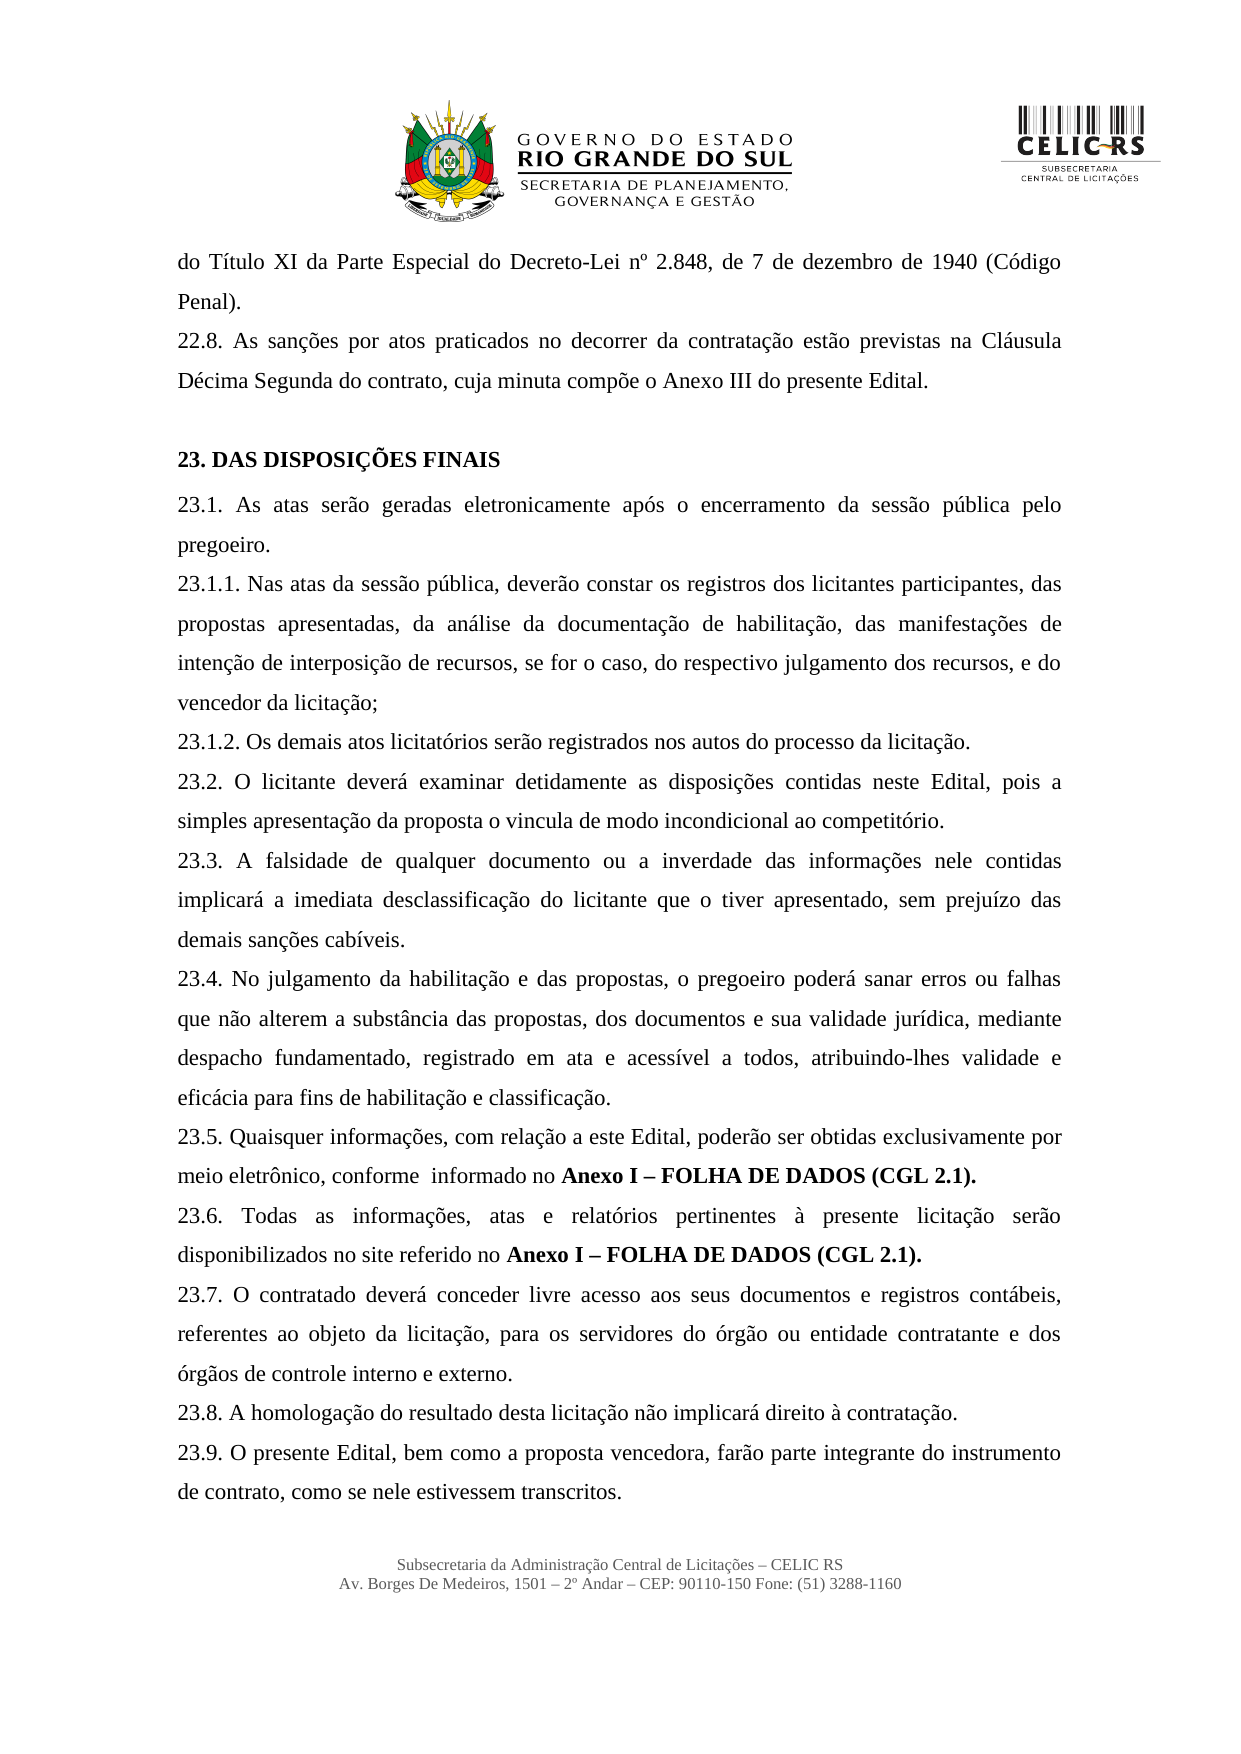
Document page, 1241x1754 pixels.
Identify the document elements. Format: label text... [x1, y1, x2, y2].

picture [998, 101, 1163, 187]
text 23.5. Quaisquer informações, com relação a este Edital, poderão ser obtidas exclusivamente por meio eletrônico, conforme informado no Anexo I – FOLHA DE DADOS (CGL 2.1). [177, 1123, 1063, 1189]
text 23.8. A homologação do resultado desta licitação não implicará direito à contratação. [177, 1399, 1063, 1426]
text 23.1.2. Os demais atos licitatórios serão registrados nos autos do processo da licitação. [177, 728, 1063, 755]
text 23.1. As atas serão geradas eletronicamente após o encerramento da sessão pública pelo pregoeiro. [177, 491, 1063, 557]
text 23.1.1. Nas atas da sessão pública, deverão constar os registros dos licitantes participantes, das propostas apresentadas, da análise da documentação de habilitação, das manifestações de intenção de interposição de recursos, se for o caso, do respectivo julgamento dos recursos, e do vencedor da licitação; [177, 570, 1063, 715]
subtitle 23. DAS DISPOSIÇÕES FINAIS [177, 446, 1063, 472]
text 23.7. O contratado deverá conceder livre acesso aos seus documentos e registros contábeis, referentes ao objeto da licitação, para os servidores do órgão ou entidade contratante e dos órgãos de controle interno e externo. [177, 1281, 1063, 1386]
text 23.2. O licitante deverá examinar detidamente as disposições contidas neste Edital, pois a simples apresentação da proposta o vincula de modo incondicional ao competitório. [177, 768, 1063, 834]
text 23.6. Todas as informações, atas e relatórios pertinentes à presente licitação serão disponibilizados no site referido no Anexo I – FOLHA DE DADOS (CGL 2.1). [177, 1202, 1063, 1268]
text 23.9. O presente Edital, bem como a proposta vencedora, farão parte integrante do instrumento de contrato, como se nele estivessem transcritos. [177, 1439, 1063, 1505]
text 23.3. A falsidade de qualquer documento ou a inverdade das informações nele contidas implicará a imediata desclassificação do licitante que o tiver apresentado, sem prejuízo das demais sanções cabíveis. [177, 847, 1063, 952]
picture [395, 100, 792, 222]
text 23.4. No julgamento da habilitação e das propostas, o pregoeiro poderá sanar erros ou falhas que não alterem a substância das propostas, dos documentos e sua validade jurídica, mediante despacho fundamentado, registrado em ata e acessível a todos, atribuindo-lhes validade e eficácia para fins de habilitação e classificação. [177, 965, 1063, 1110]
text 22.8. As sanções por atos praticados no decorrer da contratação estão previstas na Cláusula Décima Segunda do contrato, cuja minuta compõe o Anexo III do presente Edital. [177, 327, 1063, 393]
